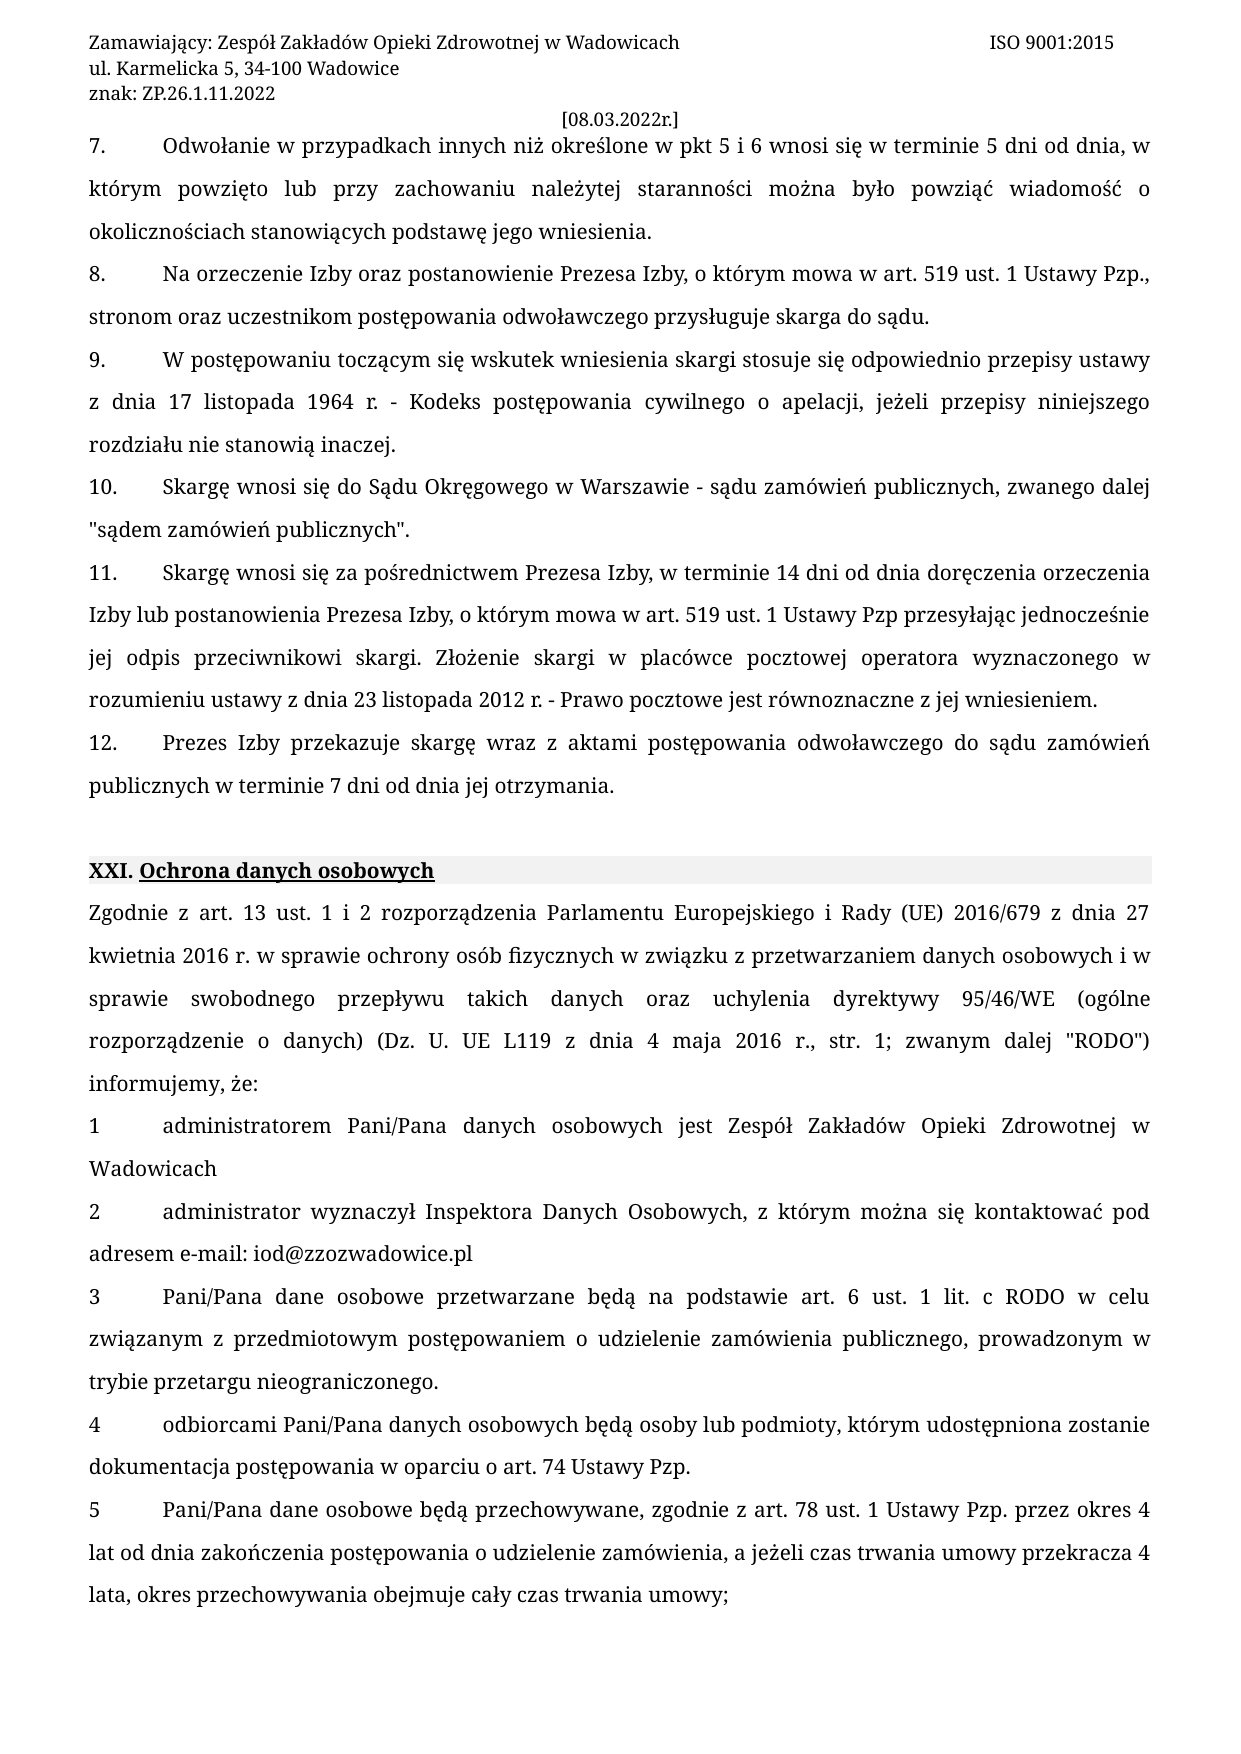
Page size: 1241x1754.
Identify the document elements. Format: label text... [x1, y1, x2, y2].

list Odwołanie w przypadkach innych niż określone w pkt 5 i 6 wnosi się w terminie 5 dni od dnia, w którym powzięto lub przy zachowaniu należytej staranności można było powziąć wiadomość o okolicznościach stanowiących podstawę jego wniesienia. [89, 132, 1152, 245]
text 3 Pani/Pana dane osobowe przetwarzane będą na podstawie art. 6 ust. 1 lit. c RODO w celu związanym z przedmiotowym postępowaniem o udzielenie zamówienia publicznego, prowadzonym w trybie przetargu nieograniczonego. [89, 1282, 1152, 1396]
text 2 administrator wyznaczył Inspektora Danych Osobowych, z którym można się kontaktować pod adresem e-mail: iod@zzozwadowice.pl [89, 1197, 1152, 1268]
text 5 Pani/Pana dane osobowe będą przechowywane, zgodnie z art. 78 ust. 1 Ustawy Pzp. przez okres 4 lat od dnia zakończenia postępowania o udzielenie zamówienia, a jeżeli czas trwania umowy przekracza 4 lata, okres przechowywania obejmuje cały czas trwania umowy; [89, 1495, 1152, 1609]
text 4 odbiorcami Pani/Pana danych osobowych będą osoby lub podmioty, którym udostępniona zostanie dokumentacja postępowania w oparciu o art. 74 Ustawy Pzp. [89, 1410, 1152, 1481]
list Skargę wnosi się za pośrednictwem Prezesa Izby, w terminie 14 dni od dnia doręczenia orzeczenia Izby lub postanowienia Prezesa Izby, o którym mowa w art. 519 ust. 1 Ustawy Pzp przesyłając jednocześnie jej odpis przeciwnikowi skargi. Złożenie skargi w placówce pocztowej operatora wyznaczonego w rozumieniu ustawy z dnia 23 listopada 2012 r. - Prawo pocztowe jest równoznaczne z jej wniesieniem. [89, 558, 1152, 714]
list Na orzeczenie Izby oraz postanowienie Prezesa Izby, o którym mowa w art. 519 ust. 1 Ustawy Pzp., stronom oraz uczestnikom postępowania odwoławczego przysługuje skarga do sądu. [89, 259, 1152, 331]
list Prezes Izby przekazuje skargę wraz z aktami postępowania odwoławczego do sądu zamówień publicznych w terminie 7 dni od dnia jej otrzymania. [89, 728, 1152, 799]
list Skargę wnosi się do Sądu Okręgowego w Warszawie - sądu zamówień publicznych, zwanego dalej "sądem zamówień publicznych". [89, 472, 1152, 543]
text 1 administratorem Pani/Pana danych osobowych jest Zespół Zakładów Opieki Zdrowotnej w Wadowicach [89, 1112, 1152, 1183]
subtitle XXI. Ochrona danych osobowych [89, 856, 1152, 884]
text Zgodnie z art. 13 ust. 1 i 2 rozporządzenia Parlamentu Europejskiego i Rady (UE) 2016/679 z dnia 27 kwietnia 2016 r. w sprawie ochrony osób fizycznych w związku z przetwarzaniem danych osobowych i w sprawie swobodnego przepływu takich danych oraz uchylenia dyrektywy 95/46/WE (ogólne rozporządzenie o danych) (Dz. U. UE L119 z dnia 4 maja 2016 r., str. 1; zwanym dalej "RODO") informujemy, że: [89, 898, 1152, 1097]
list W postępowaniu toczącym się wskutek wniesienia skargi stosuje się odpowiednio przepisy ustawy z dnia 17 listopada 1964 r. - Kodeks postępowania cywilnego o apelacji, jeżeli przepisy niniejszego rozdziału nie stanowią inaczej. [89, 345, 1152, 458]
